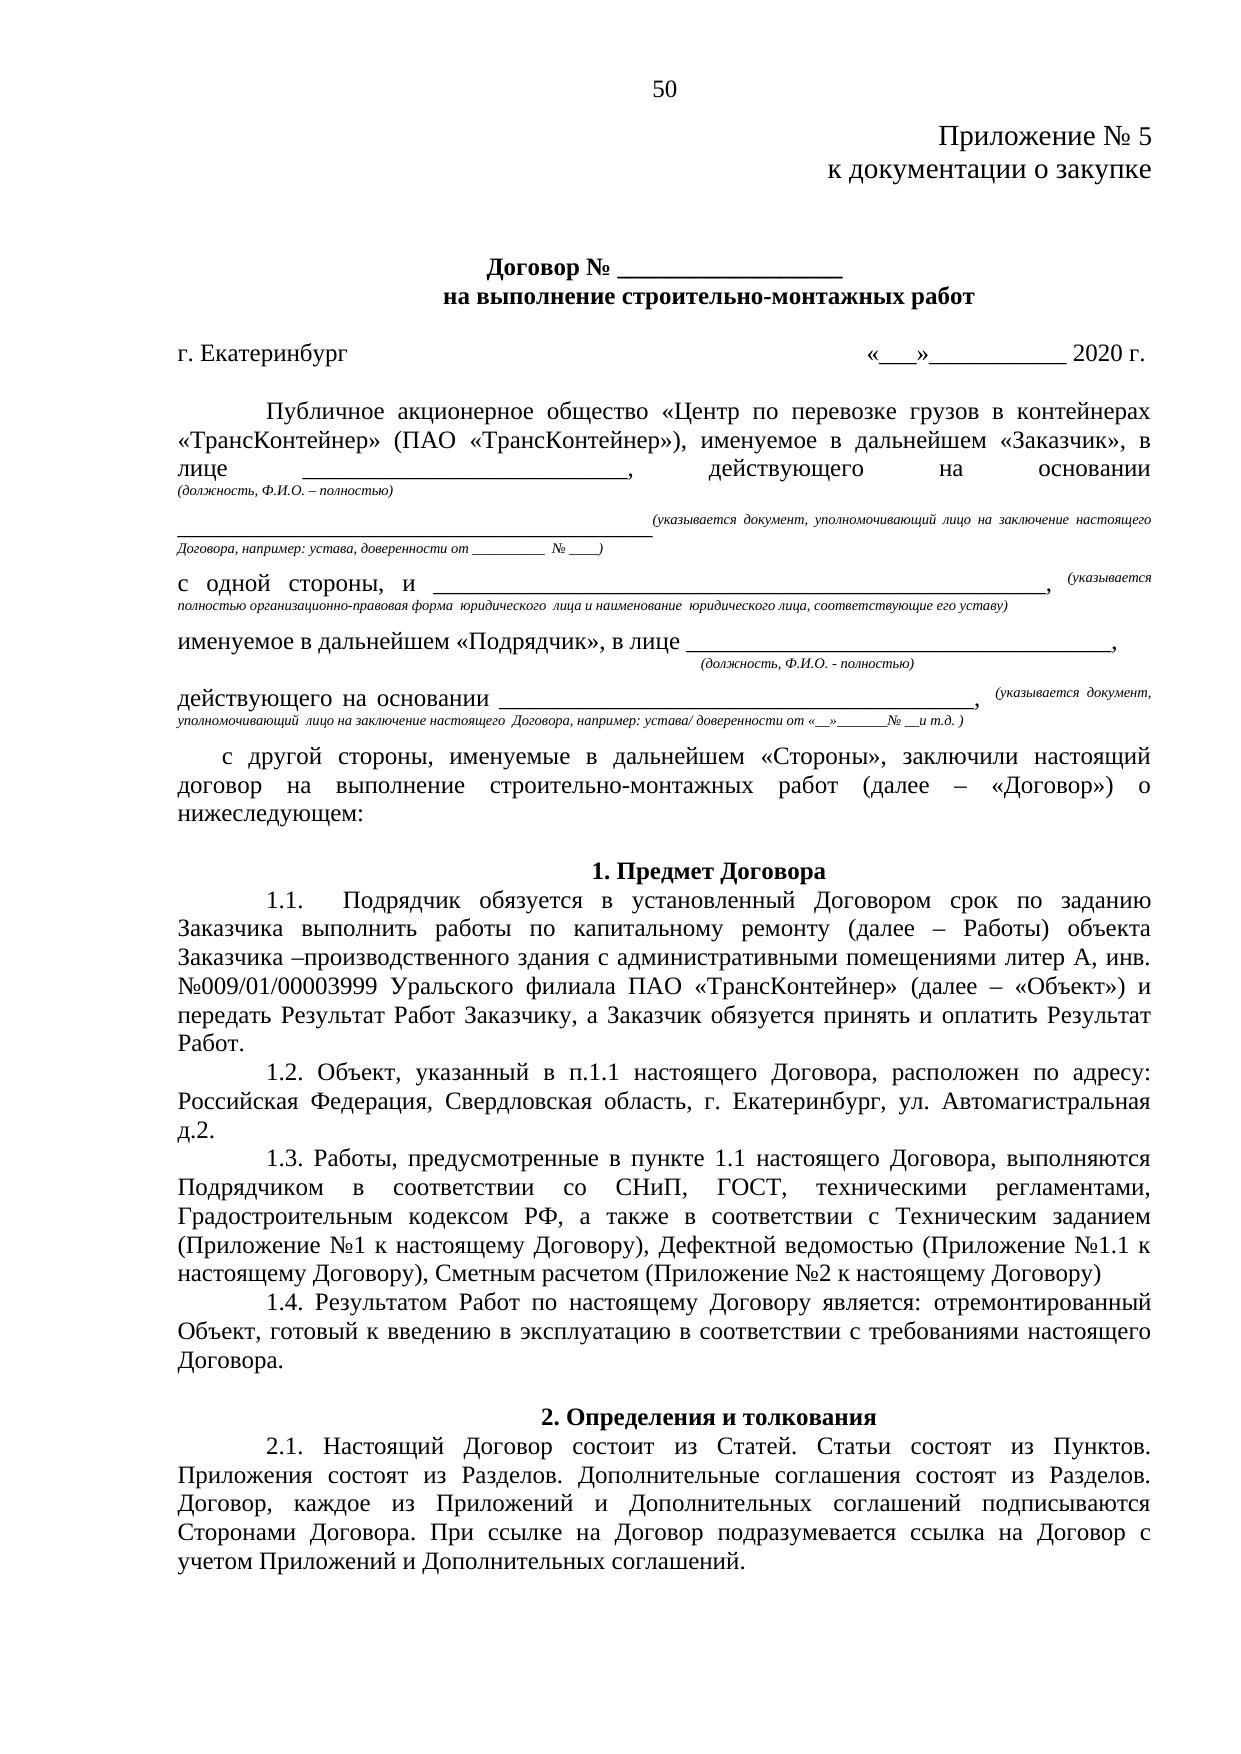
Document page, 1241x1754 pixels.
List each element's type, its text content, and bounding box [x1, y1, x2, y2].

text 1.4. Результатом Работ по настоящему Договору является: отремонтированный Объект, готовый к введению в эксплуатацию в соответствии с требованиями настоящего Договора. [177, 1287, 1152, 1373]
text действующего на основании ______________________________________, (указывается документ, уполномочивающий лицо на заключение настоящего Договора, например: устава/ доверенности от «__»_______№ __и т.д. ) [177, 683, 1152, 741]
text ______________________________________(указывается документ, уполномочивающий лицо на заключение настоящего Договора, например: устава, доверенности от __________ № ____) [177, 511, 1152, 568]
list Подрядчик обязуется в установленный Договором срок по заданию Заказчика выполнить работы по капитальному ремонту (далее – Работы) объекта Заказчика –производственного здания с административными помещениями литер А, инв. №009/01/00003999 Уральского филиала ПАО «ТрансКонтейнер» (далее – «Объект») и передать Результат Работ Заказчику, а Заказчик обязуется принять и оплатить Результат Работ. [177, 885, 1152, 1057]
text г. Екатеринбург «___»___________ 2020 г. [177, 338, 1152, 367]
text к документации о закупке [177, 152, 1152, 185]
text именуемое в дальнейшем «Подрядчик», в лице __________________________________, [177, 626, 1152, 655]
text с другой стороны, именуемые в дальнейшем «Стороны», заключили настоящий договор на выполнение строительно-монтажных работ (далее – «Договор») о нижеследующем: [177, 741, 1152, 827]
text 1.2. Объект, указанный в п.1.1 настоящего Договора, расположен по адресу: Российская Федерация, Свердловская область, г. Екатеринбург, ул. Автомагистральная д.2. [177, 1057, 1152, 1143]
text 2.1. Настоящий Договор состоит из Статей. Статьи состоят из Пунктов. Приложения состоят из Разделов. Дополнительные соглашения состоят из Разделов. Договор, каждое из Приложений и Дополнительных соглашений подписываются Сторонами Договора. При ссылке на Договор подразумевается ссылка на Договор с учетом Приложений и Дополнительных соглашений. [177, 1431, 1152, 1575]
text 1.3. Работы, предусмотренные в пункте 1.1 настоящего Договора, выполняются Подрядчиком в соответствии со СНиП, ГОСТ, техническими регламентами, Градостроительным кодексом РФ, а также в соответствии с Техническим заданием (Приложение №1 к настоящему Договору), Дефектной ведомостью (Приложение №1.1 к настоящему Договору), Сметным расчетом (Приложение №2 к настоящему Договору) [177, 1143, 1152, 1287]
text Договор № __________________ [177, 252, 1152, 281]
text (должность, Ф.И.О. - полностью) [177, 655, 1152, 683]
text на выполнение строительно-монтажных работ [177, 281, 1152, 310]
text 2. Определения и толкования [177, 1402, 1152, 1431]
text с одной стороны, и _________________________________________________, (указывается полностью организационно-правовая форма юридического лица и наименование юридического лица, соответствующие его уставу) [177, 568, 1152, 626]
text Приложение № 5 [177, 118, 1152, 152]
text 1. Предмет Договора [177, 856, 1152, 885]
text Публичное акционерное общество «Центр по перевозке грузов в контейнерах «ТрансКонтейнер» (ПАО «ТрансКонтейнер»), именуемое в дальнейшем «Заказчик», в лице __________________________, действующего на основании (должность, Ф.И.О. – полностью) [177, 396, 1152, 511]
